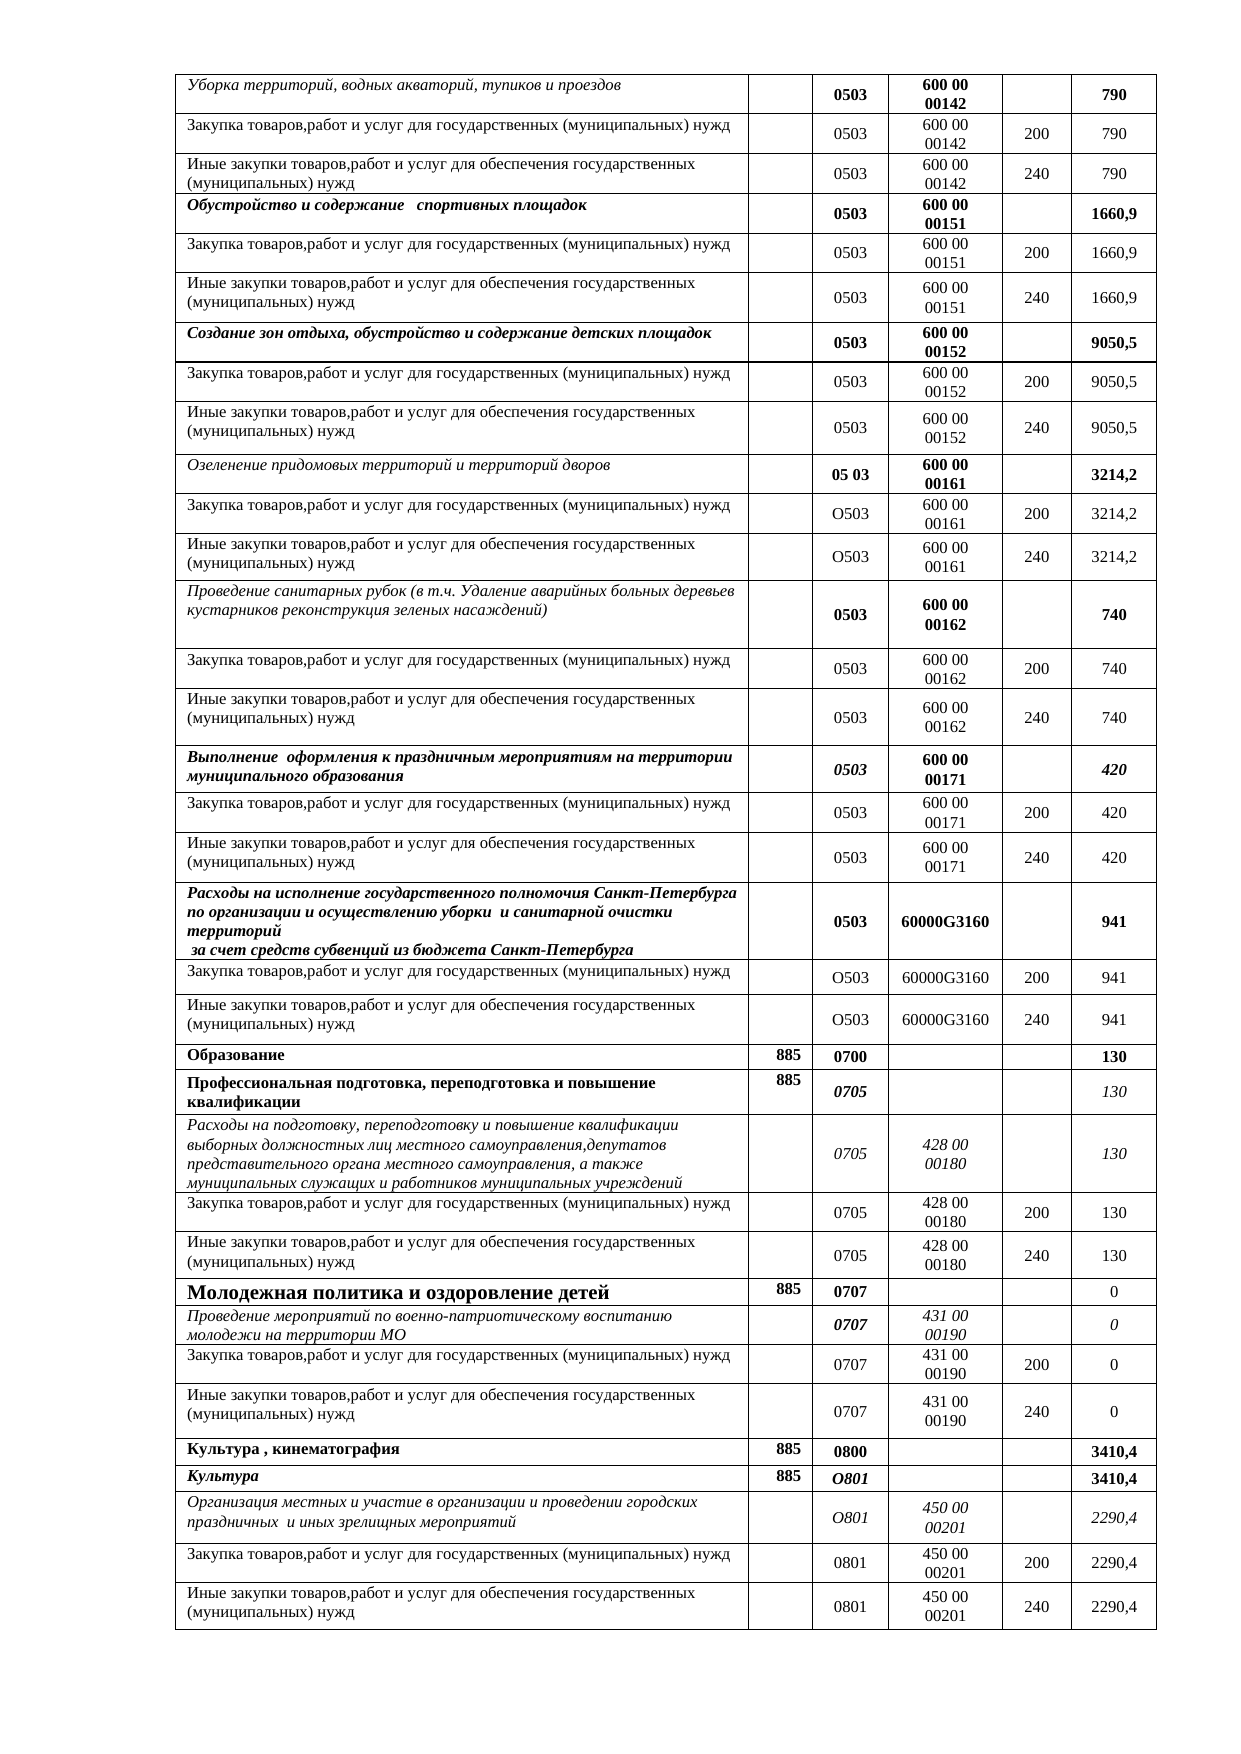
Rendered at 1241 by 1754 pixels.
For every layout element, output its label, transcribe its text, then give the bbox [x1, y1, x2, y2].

table_cell [1003, 455, 1071, 493]
table_cell 200 [1003, 960, 1071, 994]
table_cell Иные закупки товаров,работ и услуг для обеспечения государственных (муниципальных) нужд [176, 402, 748, 454]
table_cell Иные закупки товаров,работ и услуг для обеспечения государственных (муниципальных) нужд [176, 1232, 748, 1278]
table_cell [749, 494, 812, 533]
table_cell 200 [1003, 793, 1071, 832]
table_cell Образование [176, 1045, 748, 1069]
table_cell 0503 [813, 402, 888, 454]
table_cell 420 [1072, 793, 1156, 832]
table_cell Закупка товаров,работ и услуг для государственных (муниципальных) нужд [176, 1193, 748, 1231]
table_cell 431 00 00190 [889, 1306, 1002, 1344]
table_cell 0503 [813, 793, 888, 832]
table_cell 200 [1003, 649, 1071, 688]
table_cell 941 [1072, 883, 1156, 959]
table_cell Культура , кинематография [176, 1439, 748, 1464]
table_cell Молодежная политика и оздоровление детей [176, 1279, 748, 1304]
table_cell 0503 [813, 833, 888, 882]
table_cell [749, 402, 812, 454]
table_cell 600 00 00152 [889, 363, 1002, 401]
table_cell Иные закупки товаров,работ и услуг для обеспечения государственных (муниципальных) нужд [176, 534, 748, 579]
table_cell 790 [1072, 75, 1156, 113]
table_cell 05 03 [813, 455, 888, 493]
table_cell 130 [1072, 1045, 1156, 1069]
table_cell 0503 [813, 363, 888, 401]
table_cell [1003, 1439, 1071, 1464]
table_cell 130 [1072, 1232, 1156, 1278]
table_cell 1660,9 [1072, 234, 1156, 272]
table_cell 200 [1003, 1345, 1071, 1383]
table_cell 0707 [813, 1345, 888, 1383]
table_cell 0705 [813, 1193, 888, 1231]
table_cell 885 [749, 1070, 812, 1114]
table_cell 200 [1003, 1544, 1071, 1582]
table_cell 600 00 00161 [889, 494, 1002, 533]
table_cell [1003, 1045, 1071, 1069]
table_cell Организация местных и участие в организации и проведении городских праздничных и иных зрелищных мероприятий [176, 1492, 748, 1543]
table_cell 0705 [813, 1070, 888, 1114]
table_cell 740 [1072, 649, 1156, 688]
table_cell 885 [749, 1439, 812, 1464]
table_cell 200 [1003, 1193, 1071, 1231]
table_cell 0801 [813, 1544, 888, 1582]
table_cell [749, 363, 812, 401]
table_cell [889, 1439, 1002, 1464]
table_cell Выполнение оформления к праздничным мероприятиям на территории муниципального образования [176, 746, 748, 792]
table_cell [749, 194, 812, 233]
table_cell Закупка товаров,работ и услуг для государственных (муниципальных) нужд [176, 234, 748, 272]
table_cell [749, 649, 812, 688]
table_cell 600 00 00161 [889, 534, 1002, 579]
table_cell 0707 [813, 1279, 888, 1304]
table_cell [749, 1492, 812, 1543]
table_cell [1003, 75, 1071, 113]
table_cell 240 [1003, 273, 1071, 322]
table_cell 600 00 00142 [889, 114, 1002, 153]
table_cell 130 [1072, 1070, 1156, 1114]
table_cell [1003, 1466, 1071, 1491]
table_cell [1003, 194, 1071, 233]
table_cell 600 00 00151 [889, 273, 1002, 322]
table_cell [749, 114, 812, 153]
table_cell 60000G3160 [889, 995, 1002, 1044]
table_cell [1003, 1492, 1071, 1543]
table_cell [749, 833, 812, 882]
table_cell Закупка товаров,работ и услуг для государственных (муниципальных) нужд [176, 494, 748, 533]
table_cell 200 [1003, 363, 1071, 401]
table_cell 9050,5 [1072, 363, 1156, 401]
table_cell [1003, 1306, 1071, 1344]
table_cell [749, 960, 812, 994]
table_cell 790 [1072, 154, 1156, 193]
table_cell О801 [813, 1492, 888, 1543]
table_cell 200 [1003, 114, 1071, 153]
table_cell Закупка товаров,работ и услуг для государственных (муниципальных) нужд [176, 793, 748, 832]
table_cell [749, 1345, 812, 1383]
table_cell 600 00 00152 [889, 402, 1002, 454]
table_cell 0800 [813, 1439, 888, 1464]
table_cell 420 [1072, 833, 1156, 882]
table_cell 1660,9 [1072, 273, 1156, 322]
table_cell [749, 75, 812, 113]
table_cell 240 [1003, 689, 1071, 745]
table_cell [1003, 1070, 1071, 1114]
table_cell 941 [1072, 995, 1156, 1044]
table_cell 0705 [813, 1115, 888, 1192]
table_cell [749, 323, 812, 361]
table_cell Расходы на подготовку, переподготовку и повышение квалификации выборных должностных лиц местного самоуправления,депутатов представительного органа местного самоуправления, а также муниципальных служащих и работников муниципальных учреждений [176, 1115, 748, 1192]
table_cell 0503 [813, 273, 888, 322]
table_cell Иные закупки товаров,работ и услуг для обеспечения государственных (муниципальных) нужд [176, 273, 748, 322]
table_cell 0 [1072, 1384, 1156, 1438]
table_cell [1003, 746, 1071, 792]
table_cell 3214,2 [1072, 534, 1156, 579]
table_cell [749, 1193, 812, 1231]
table_cell Закупка товаров,работ и услуг для государственных (муниципальных) нужд [176, 649, 748, 688]
table_cell Иные закупки товаров,работ и услуг для обеспечения государственных (муниципальных) нужд [176, 1384, 748, 1438]
table_cell 600 00 00171 [889, 746, 1002, 792]
table_cell 3214,2 [1072, 494, 1156, 533]
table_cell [176, 1583, 748, 1629]
table_cell О503 [813, 960, 888, 994]
table_cell Уборка территорий, водных акваторий, тупиков и проездов [176, 75, 748, 113]
table_cell 240 [1003, 1384, 1071, 1438]
table_cell [889, 1466, 1002, 1491]
table_cell 600 00 00151 [889, 194, 1002, 233]
table_cell Расходы на исполнение государственного полномочия Санкт-Петербурга по организации и осуществлению уборки и санитарной очистки территорий за счет средств субвенций из бюджета Санкт-Петербурга [176, 883, 748, 959]
table_cell [749, 234, 812, 272]
table_cell Иные закупки товаров,работ и услуг для обеспечения государственных (муниципальных) нужд [176, 689, 748, 745]
table_cell 600 00 00162 [889, 689, 1002, 745]
table_cell 240 [1003, 1232, 1071, 1278]
table_cell 0503 [813, 649, 888, 688]
table_cell 0503 [813, 75, 888, 113]
table_cell 0503 [813, 581, 888, 648]
table_cell Озеленение придомовых территорий и территорий дворов [176, 455, 748, 493]
table_cell Иные закупки товаров,работ и услуг для обеспечения государственных (муниципальных) нужд [176, 995, 748, 1044]
table_cell 200 [1003, 234, 1071, 272]
table_cell 885 [749, 1045, 812, 1069]
table_cell О503 [813, 995, 888, 1044]
table_cell 428 00 00180 [889, 1115, 1002, 1192]
table_cell Закупка товаров,работ и услуг для государственных (муниципальных) нужд [176, 960, 748, 994]
table_cell 200 [1003, 494, 1071, 533]
table_cell Закупка товаров,работ и услуг для государственных (муниципальных) нужд [176, 363, 748, 401]
table_cell 2290,4 [1072, 1492, 1156, 1543]
table_cell [749, 581, 812, 648]
table_cell 428 00 00180 [889, 1193, 1002, 1231]
table_cell 240 [1003, 1583, 1071, 1629]
table_cell 740 [1072, 689, 1156, 745]
table_cell 600 00 00161 [889, 455, 1002, 493]
table_cell 0 [1072, 1345, 1156, 1383]
table_cell [1003, 883, 1071, 959]
table_cell 885 [749, 1466, 812, 1491]
table_cell 600 00 00162 [889, 581, 1002, 648]
table_cell 431 00 00190 [889, 1384, 1002, 1438]
table_cell О503 [813, 534, 888, 579]
table_cell 130 [1072, 1193, 1156, 1231]
table_cell 240 [1003, 402, 1071, 454]
table_cell 3214,2 [1072, 455, 1156, 493]
table_cell 0801 [813, 1583, 888, 1629]
table_cell [749, 1232, 812, 1278]
table_cell 600 00 00171 [889, 833, 1002, 882]
table_cell Профессиональная подготовка, переподготовка и повышение квалификации [176, 1070, 748, 1114]
table_cell 0 [1072, 1279, 1156, 1304]
table_cell 0707 [813, 1306, 888, 1344]
table_cell [749, 1583, 812, 1629]
table_cell 1660,9 [1072, 194, 1156, 233]
table_cell 740 [1072, 581, 1156, 648]
table_cell [749, 455, 812, 493]
table_cell Проведение санитарных рубок (в т.ч. Удаление аварийных больных деревьев кустарников реконструкция зеленых насаждений) [176, 581, 748, 648]
table_cell 0503 [813, 154, 888, 193]
table_cell 9050,5 [1072, 402, 1156, 454]
table_cell 240 [1003, 154, 1071, 193]
table_cell [749, 1306, 812, 1344]
table_cell Проведение мероприятий по военно-патриотическому воспитанию молодежи на территории МО [176, 1306, 748, 1344]
table_cell [1003, 1279, 1071, 1304]
table_cell 3410,4 [1072, 1439, 1156, 1464]
table_cell 0705 [813, 1232, 888, 1278]
table_cell 2290,4 [1072, 1583, 1156, 1629]
table_cell Создание зон отдыха, обустройство и содержание детских площадок [176, 323, 748, 361]
table_cell 0 [1072, 1306, 1156, 1344]
table_cell 240 [1003, 833, 1071, 882]
table_cell [749, 1544, 812, 1582]
table_cell 3410,4 [1072, 1466, 1156, 1491]
table_cell [749, 1115, 812, 1192]
table_cell 428 00 00180 [889, 1232, 1002, 1278]
table_cell [749, 995, 812, 1044]
table_cell [749, 154, 812, 193]
table_cell 600 00 00142 [889, 75, 1002, 113]
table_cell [176, 1544, 748, 1582]
table_cell 0503 [813, 234, 888, 272]
table_cell [889, 1279, 1002, 1304]
table_cell 420 [1072, 746, 1156, 792]
table_cell 0503 [813, 323, 888, 361]
table_cell Обустройство и содержание спортивных площадок [176, 194, 748, 233]
table_cell 0503 [813, 689, 888, 745]
table_cell [1003, 1115, 1071, 1192]
table_cell 450 00 00201 [889, 1544, 1002, 1582]
table_cell 790 [1072, 114, 1156, 153]
table_cell Закупка товаров,работ и услуг для государственных (муниципальных) нужд [176, 1345, 748, 1383]
table_cell 450 00 00201 [889, 1583, 1002, 1629]
table_cell О503 [813, 494, 888, 533]
table_cell [749, 746, 812, 792]
table_cell [749, 793, 812, 832]
table_cell 60000G3160 [889, 960, 1002, 994]
table_cell 600 00 00151 [889, 234, 1002, 272]
table_cell 431 00 00190 [889, 1345, 1002, 1383]
table_cell 0503 [813, 746, 888, 792]
table_cell 0700 [813, 1045, 888, 1069]
table_cell [749, 534, 812, 579]
table_cell 240 [1003, 534, 1071, 579]
table_cell [749, 883, 812, 959]
table_cell 240 [1003, 995, 1071, 1044]
table_cell 0503 [813, 114, 888, 153]
table_cell [1003, 323, 1071, 361]
table_cell [889, 1070, 1002, 1114]
table_cell [1003, 581, 1071, 648]
table_cell 9050,5 [1072, 323, 1156, 361]
table_cell 60000G3160 [889, 883, 1002, 959]
table_cell 0707 [813, 1384, 888, 1438]
table_cell 0503 [813, 883, 888, 959]
table_cell О801 [813, 1466, 888, 1491]
table_cell [889, 1045, 1002, 1069]
table_cell Культура [176, 1466, 748, 1491]
table_cell Иные закупки товаров,работ и услуг для обеспечения государственных (муниципальных) нужд [176, 833, 748, 882]
table_cell 885 [749, 1279, 812, 1304]
table_cell 600 00 00162 [889, 649, 1002, 688]
table_cell [749, 1384, 812, 1438]
table_cell 130 [1072, 1115, 1156, 1192]
table_cell 450 00 00201 [889, 1492, 1002, 1543]
table_cell [749, 689, 812, 745]
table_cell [176, 114, 748, 153]
table_cell 600 00 00152 [889, 323, 1002, 361]
table_cell 2290,4 [1072, 1544, 1156, 1582]
table_cell [749, 273, 812, 322]
table_cell 600 00 00142 [889, 154, 1002, 193]
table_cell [176, 154, 748, 193]
table_cell 0503 [813, 194, 888, 233]
table_cell 600 00 00171 [889, 793, 1002, 832]
table_cell 941 [1072, 960, 1156, 994]
